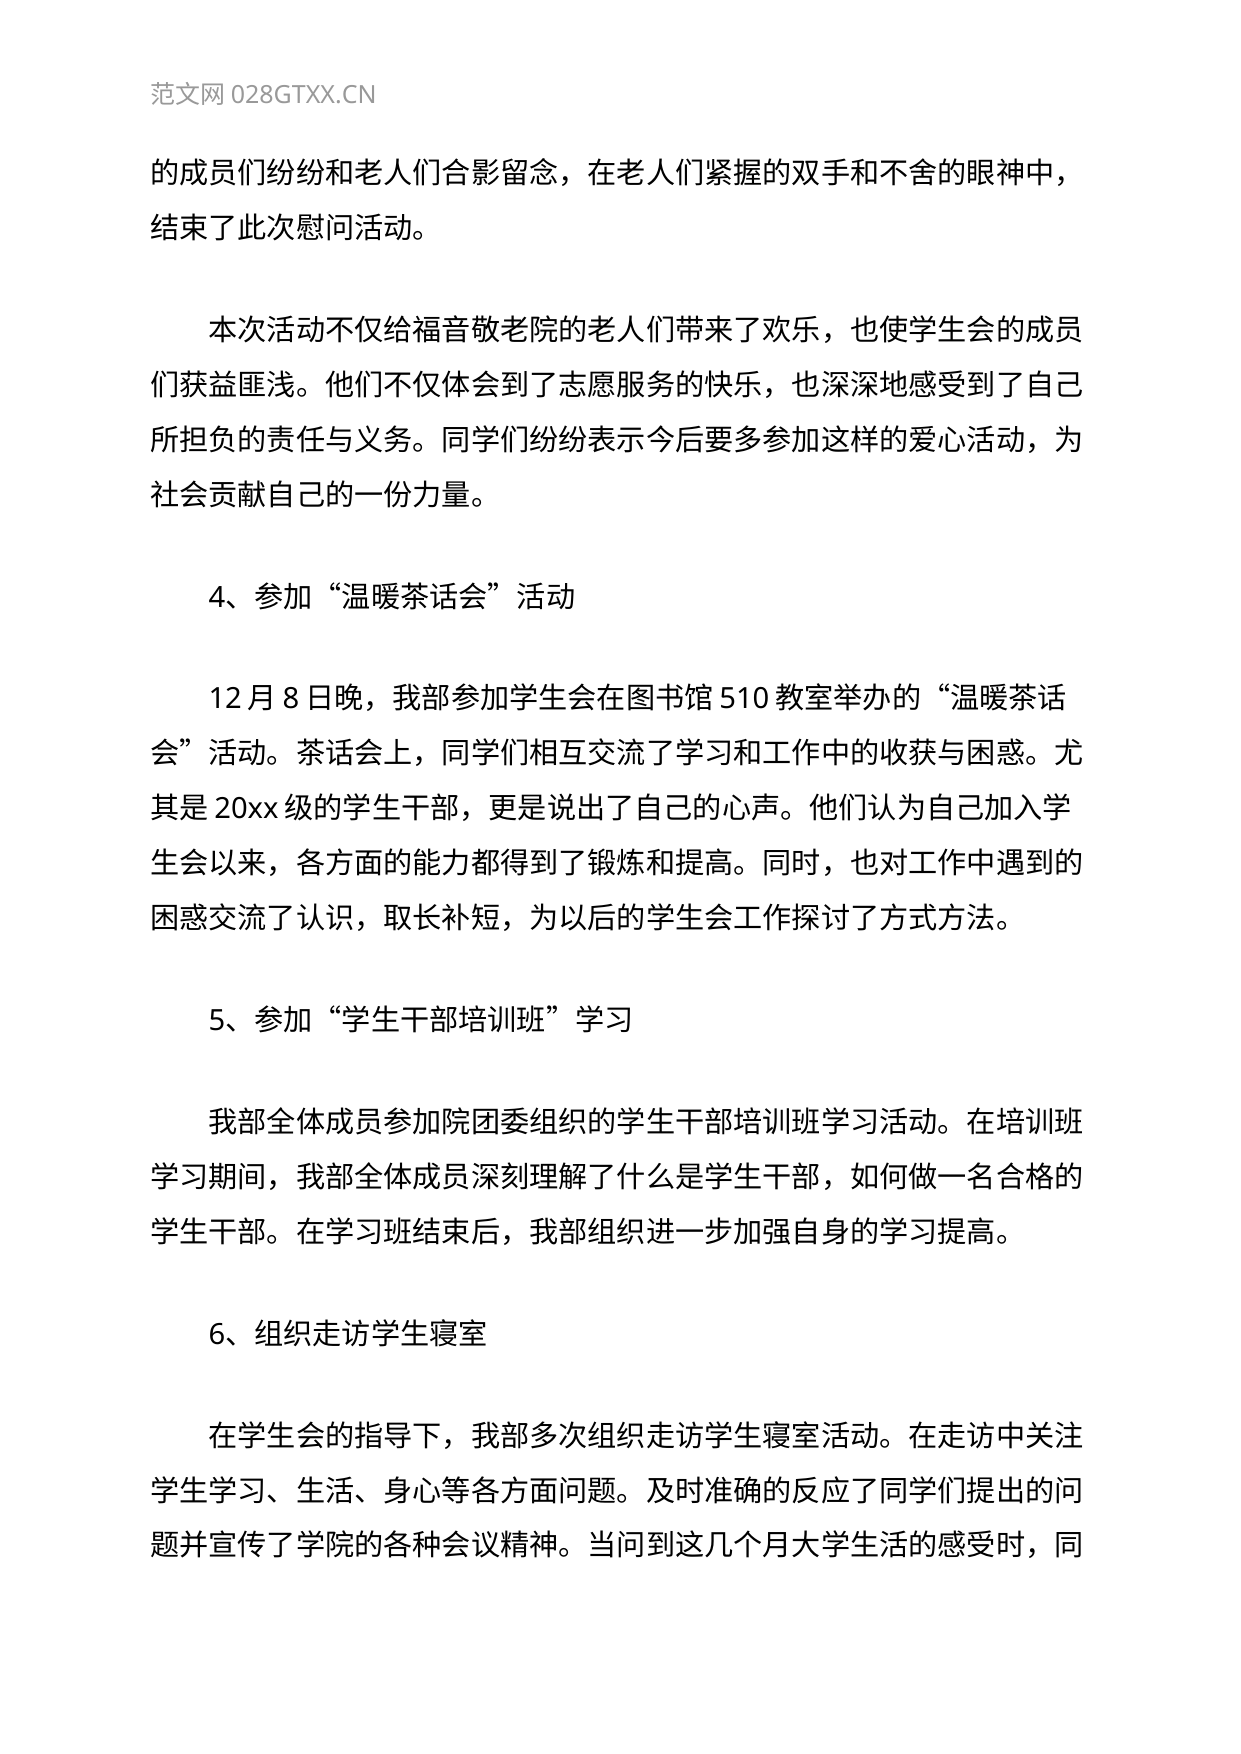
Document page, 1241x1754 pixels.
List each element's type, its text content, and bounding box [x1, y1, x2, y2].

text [150, 1412, 1090, 1564]
text 我部全体成员参加院团委组织的学生干部培训班学习活动。在培训班学习期间，我部全体成员深刻理解了什么是学生干部，如何做一名合格的学生干部。在学习班结束后，我部组织进一步加强自身的学习提高。 [150, 1099, 1090, 1251]
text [150, 150, 1090, 247]
text 6、组织走访学生寝室 [150, 1310, 1090, 1353]
text 5、参加“学生干部培训班”学习 [150, 997, 1090, 1039]
text 12月8日晚，我部参加学生会在图书馆510教室举办的“温暖茶话会”活动。茶话会上，同学们相互交流了学习和工作中的收获与困惑。尤其是20xx级的学生干部，更是说出了自己的心声。他们认为自己加入学生会以来，各方面的能力都得到了锻炼和提高。同时，也对工作中遇到的困惑交流了认识，取长补短，为以后的学生会工作探讨了方式方法。 [150, 675, 1090, 937]
text 本次活动不仅给福音敬老院的老人们带来了欢乐，也使学生会的成员们获益匪浅。他们不仅体会到了志愿服务的快乐，也深深地感受到了自己所担负的责任与义务。同学们纷纷表示今后要多参加这样的爱心活动，为社会贡献自己的一份力量。 [150, 307, 1090, 514]
text 4、参加“温暖茶话会”活动 [150, 573, 1090, 616]
